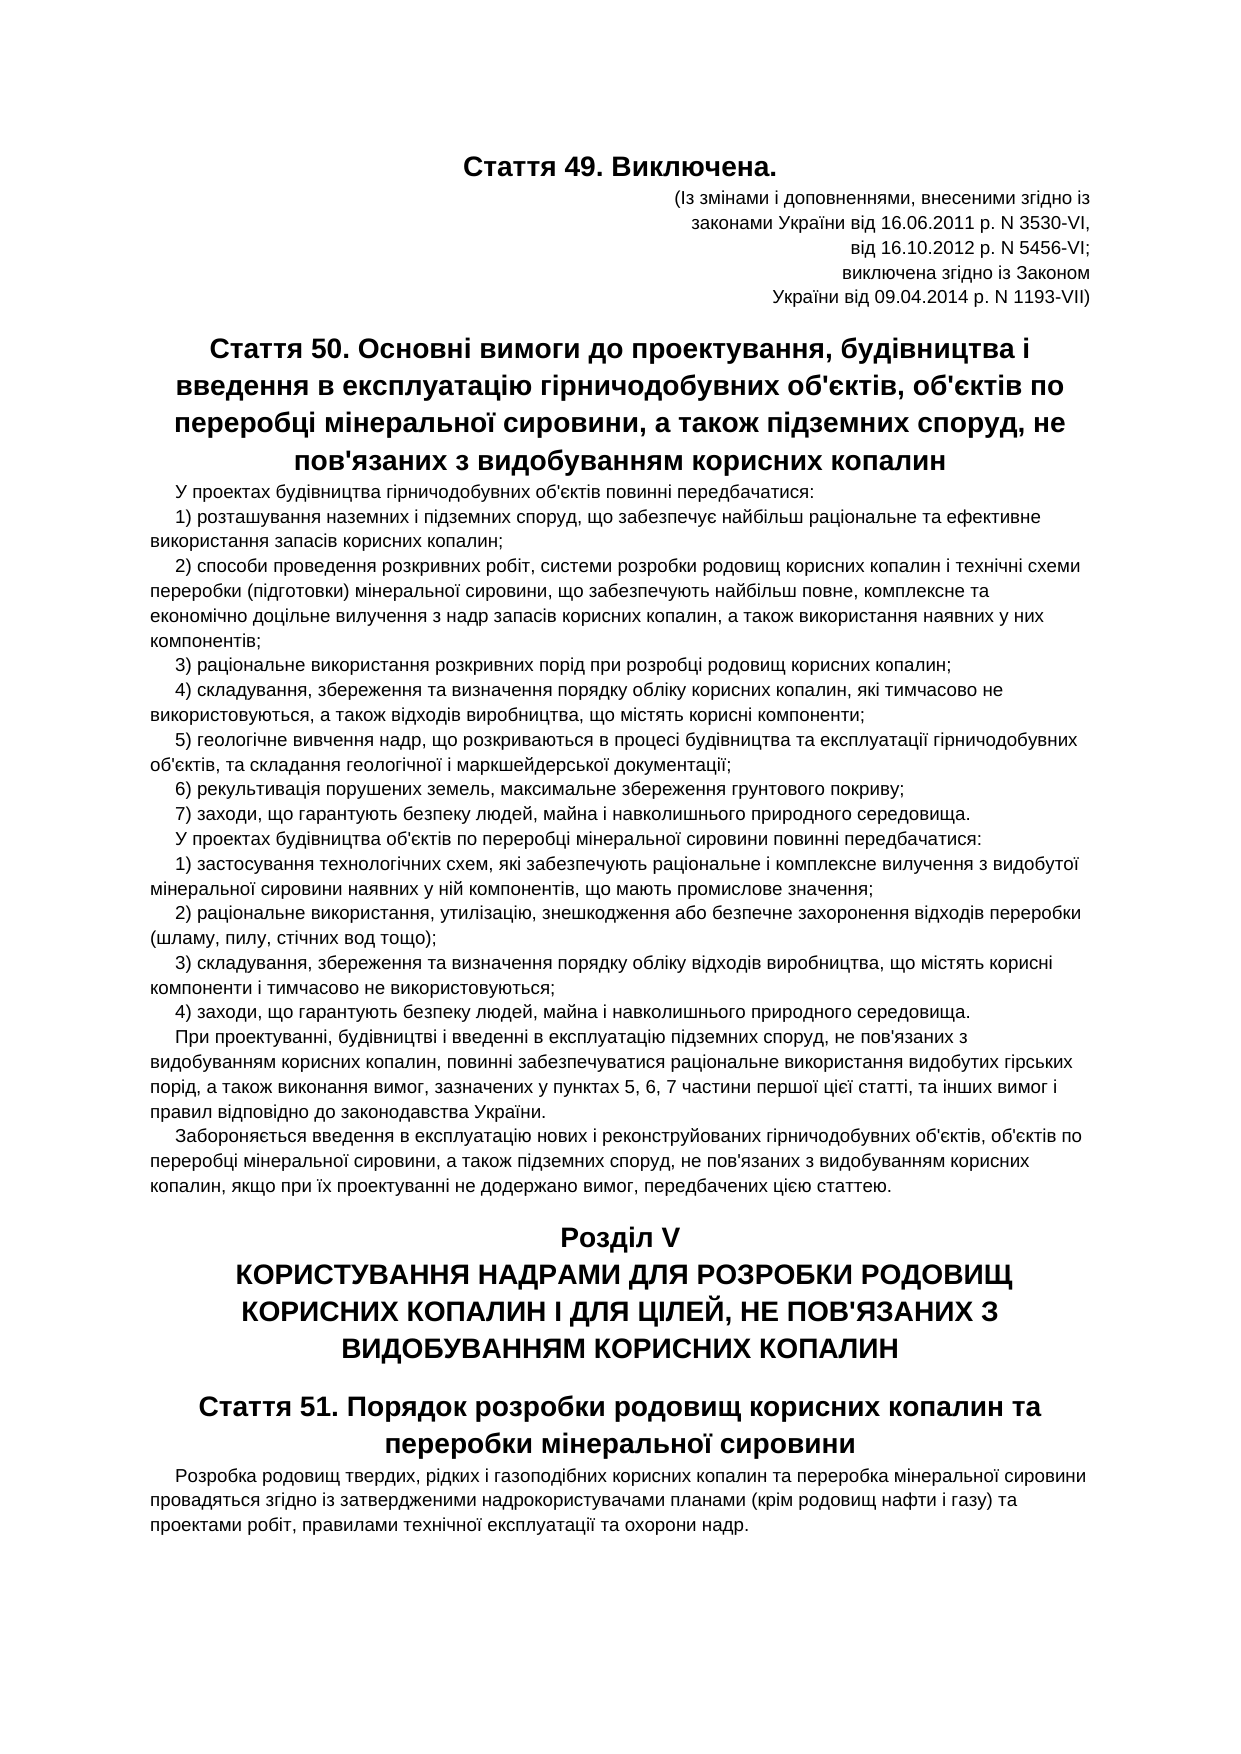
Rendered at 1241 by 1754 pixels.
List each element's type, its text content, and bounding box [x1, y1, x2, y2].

text 2) способи проведення розкривних робіт, системи розробки родовищ корисних копалин і технічні схеми переробки (підготовки) мінеральної сировини, що забезпечують найбільш повне, комплексне та економічно доцільне вилучення з надр запасів корисних копалин, а також використання наявних у них компонентів; [150, 555, 1090, 651]
text Забороняється введення в експлуатацію нових і реконструйованих гірничодобувних об'єктів, об'єктів по переробці мінеральної сировини, а також підземних споруд, не пов'язаних з видобуванням корисних копалин, якщо при їх проектуванні не додержано вимог, передбачених цією статтею. [150, 1125, 1090, 1196]
subtitle Розділ V КОРИСТУВАННЯ НАДРАМИ ДЛЯ РОЗРОБКИ РОДОВИЩ КОРИСНИХ КОПАЛИН І ДЛЯ ЦІЛЕЙ, НЕ ПОВ'ЯЗАНИХ З ВИДОБУВАННЯМ КОРИСНИХ КОПАЛИН [150, 1221, 1090, 1364]
text 4) складування, збереження та визначення порядку обліку корисних копалин, які тимчасово не використовуються, а також відходів виробництва, що містять корисні компоненти; [150, 679, 1090, 725]
text 4) заходи, що гарантують безпеку людей, майна і навколишнього природного середовища. [150, 1001, 1090, 1023]
text (Із змінами і доповненнями, внесеними згідно із законами України від 16.06.2011 р. N 3530-VI, від 16.10.2012 р. N 5456-VI; виключена згідно із Законом України від 09.04.2014 р. N 1193-VII) [150, 187, 1090, 308]
text 1) розташування наземних і підземних споруд, що забезпечує найбільш раціональне та ефективне використання запасів корисних копалин; [150, 506, 1090, 552]
text 3) раціональне використання розкривних порід при розробці родовищ корисних копалин; [150, 654, 1090, 676]
text Розробка родовищ твердих, рідких і газоподібних корисних копалин та переробка мінеральної сировини провадяться згідно із затвердженими надрокористувачами планами (крім родовищ нафти і газу) та проектами робіт, правилами технічної експлуатації та охорони надр. [150, 1464, 1090, 1536]
text 1) застосування технологічних схем, які забезпечують раціональне і комплексне вилучення з видобутої мінеральної сировини наявних у ній компонентів, що мають промислове значення; [150, 853, 1090, 899]
text 6) рекультивація порушених земель, максимальне збереження грунтового покриву; [150, 778, 1090, 800]
text У проектах будівництва об'єктів по переробці мінеральної сировини повинні передбачатися: [150, 828, 1090, 849]
text 3) складування, збереження та визначення порядку обліку відходів виробництва, що містять корисні компоненти і тимчасово не використовуються; [150, 952, 1090, 998]
text 5) геологічне вивчення надр, що розкриваються в процесі будівництва та експлуатації гірничодобувних об'єктів, та складання геологічної і маркшейдерської документації; [150, 729, 1090, 775]
subtitle Стаття 49. Виключена. [150, 150, 1090, 182]
text У проектах будівництва гірничодобувних об'єктів повинні передбачатися: [150, 481, 1090, 502]
subtitle Стаття 50. Основні вимоги до проектування, будівництва і введення в експлуатацію гірничодобувних об'єктів, об'єктів по переробці мінеральної сировини, а також підземних споруд, не пов'язаних з видобуванням корисних копалин [150, 332, 1090, 476]
text 7) заходи, що гарантують безпеку людей, майна і навколишнього природного середовища. [150, 803, 1090, 824]
text 2) раціональне використання, утилізацію, знешкодження або безпечне захоронення відходів переробки (шламу, пилу, стічних вод тощо); [150, 902, 1090, 948]
subtitle Стаття 51. Порядок розробки родовищ корисних копалин та переробки мінеральної сировини [150, 1390, 1090, 1460]
text При проектуванні, будівництві і введенні в експлуатацію підземних споруд, не пов'язаних з видобуванням корисних копалин, повинні забезпечуватися раціональне використання видобутих гірських порід, а також виконання вимог, зазначених у пунктах 5, 6, 7 частини першої цієї статті, та інших вимог і правил відповідно до законодавства України. [150, 1026, 1090, 1122]
